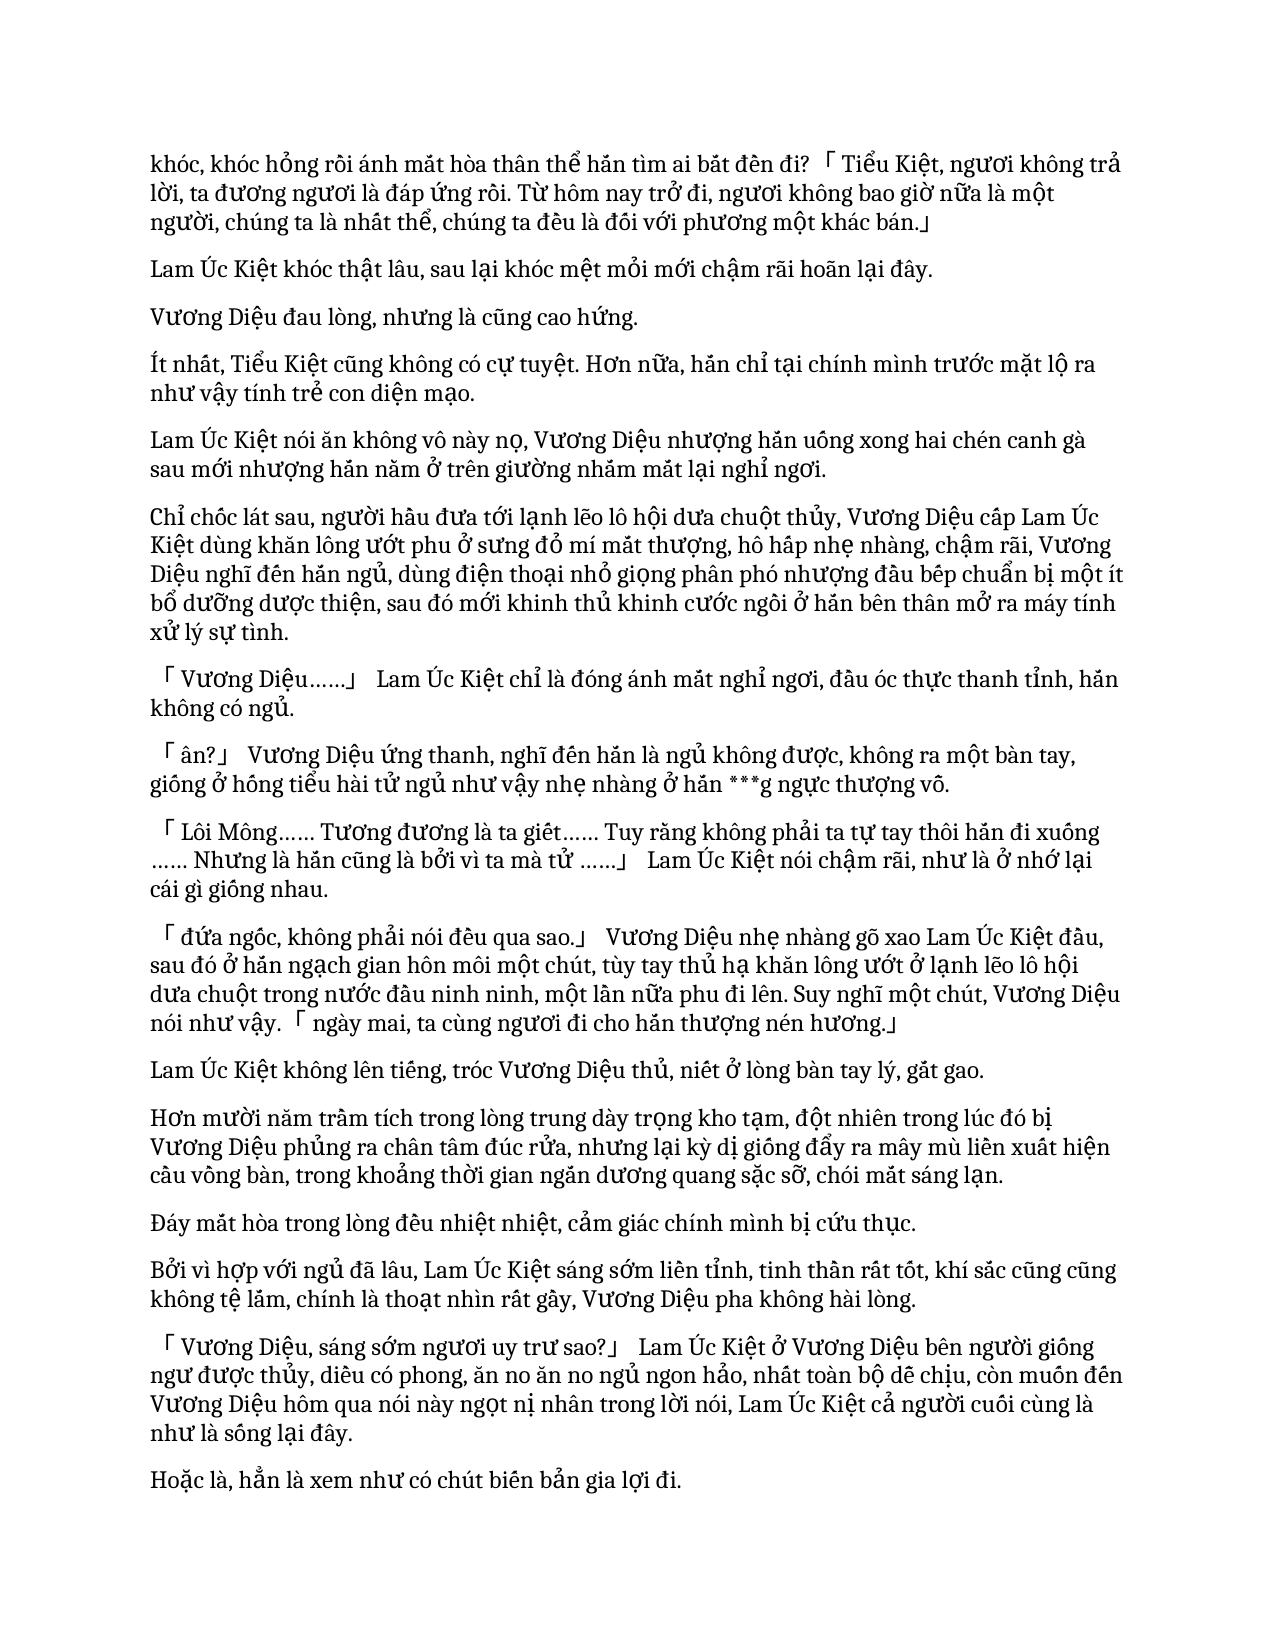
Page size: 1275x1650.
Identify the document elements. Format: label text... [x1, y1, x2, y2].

text Lam Úc Kiệt khóc thật lâu, sau lại khóc mệt mỏi mới chậm rãi hoãn lại đây. [150, 255, 1125, 284]
text 「 ân?」 Vương Diệu ứng thanh, nghĩ đến hắn là ngủ không được, không ra một bàn tay, giống ở hống tiểu hài tử ngủ như vậy nhẹ nhàng ở hắn ***g ngực thượng vỗ. [150, 741, 1125, 799]
text Bởi vì hợp với ngủ đã lâu, Lam Úc Kiệt sáng sớm liền tỉnh, tinh thần rất tốt, khí sắc cũng cũng không tệ lắm, chính là thoạt nhìn rất gầy, Vương Diệu pha không hài lòng. [150, 1256, 1125, 1314]
text Hơn mười năm trầm tích trong lòng trung dày trọng kho tạm, đột nhiên trong lúc đó bị Vương Diệu phủng ra chân tâm đúc rửa, nhưng lại kỳ dị giống đẩy ra mây mù liền xuất hiện cầu vồng bàn, trong khoảng thời gian ngắn dương quang sặc sỡ, chói mắt sáng lạn. [150, 1104, 1125, 1190]
text Chỉ chốc lát sau, người hầu đưa tới lạnh lẽo lô hội dưa chuột thủy, Vương Diệu cấp Lam Úc Kiệt dùng khăn lông ướt phu ở sưng đỏ mí mắt thượng, hô hấp nhẹ nhàng, chậm rãi, Vương Diệu nghĩ đến hắn ngủ, dùng điện thoại nhỏ giọng phân phó nhượng đầu bếp chuẩn bị một ít bổ dưỡng dược thiện, sau đó mới khinh thủ khinh cước ngồi ở hắn bên thân mở ra máy tính xử lý sự tình. [150, 502, 1125, 646]
text 「 Lôi Mông…… Tương đương là ta giết…… Tuy rằng không phải ta tự tay thôi hắn đi xuống …… Nhưng là hắn cũng là bởi vì ta mà tử ……」 Lam Úc Kiệt nói chậm rãi, như là ở nhớ lại cái gì giống nhau. [150, 817, 1125, 904]
text Ít nhất, Tiểu Kiệt cũng không có cự tuyệt. Hơn nữa, hắn chỉ tại chính mình trước mặt lộ ra như vậy tính trẻ con diện mạo. [150, 350, 1125, 407]
text Lam Úc Kiệt nói ăn không vô này nọ, Vương Diệu nhượng hắn uống xong hai chén canh gà sau mới nhượng hắn nằm ở trên giường nhắm mắt lại nghỉ ngơi. [150, 426, 1125, 484]
text Đáy mắt hòa trong lòng đều nhiệt nhiệt, cảm giác chính mình bị cứu thục. [150, 1209, 1125, 1237]
text Vương Diệu đau lòng, nhưng là cũng cao hứng. [150, 302, 1125, 331]
text 「 Vương Diệu, sáng sớm ngươi uy trư sao?」 Lam Úc Kiệt ở Vương Diệu bên người giống ngư được thủy, diều có phong, ăn no ăn no ngủ ngon hảo, nhất toàn bộ dễ chịu, còn muốn đến Vương Diệu hôm qua nói này ngọt nị nhân trong lời nói, Lam Úc Kiệt cả người cuối cùng là như là sống lại đây. [150, 1332, 1125, 1447]
text 「 Vương Diệu……」 Lam Úc Kiệt chỉ là đóng ánh mắt nghỉ ngơi, đầu óc thực thanh tỉnh, hắn không có ngủ. [150, 665, 1125, 722]
text Hoặc là, hẳn là xem như có chút biến bản gia lợi đi. [150, 1466, 1125, 1495]
text 「 đứa ngốc, không phải nói đều qua sao.」 Vương Diệu nhẹ nhàng gõ xao Lam Úc Kiệt đầu, sau đó ở hắn ngạch gian hôn môi một chút, tùy tay thủ hạ khăn lông ướt ở lạnh lẽo lô hội dưa chuột trong nước đầu ninh ninh, một lần nữa phu đi lên. Suy nghĩ một chút, Vương Diệu nói như vậy.「 ngày mai, ta cùng ngươi đi cho hắn thượng nén hương.」 [150, 922, 1125, 1037]
text Lam Úc Kiệt không lên tiếng, tróc Vương Diệu thủ, niết ở lòng bàn tay lý, gắt gao. [150, 1056, 1125, 1085]
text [150, 150, 1125, 236]
